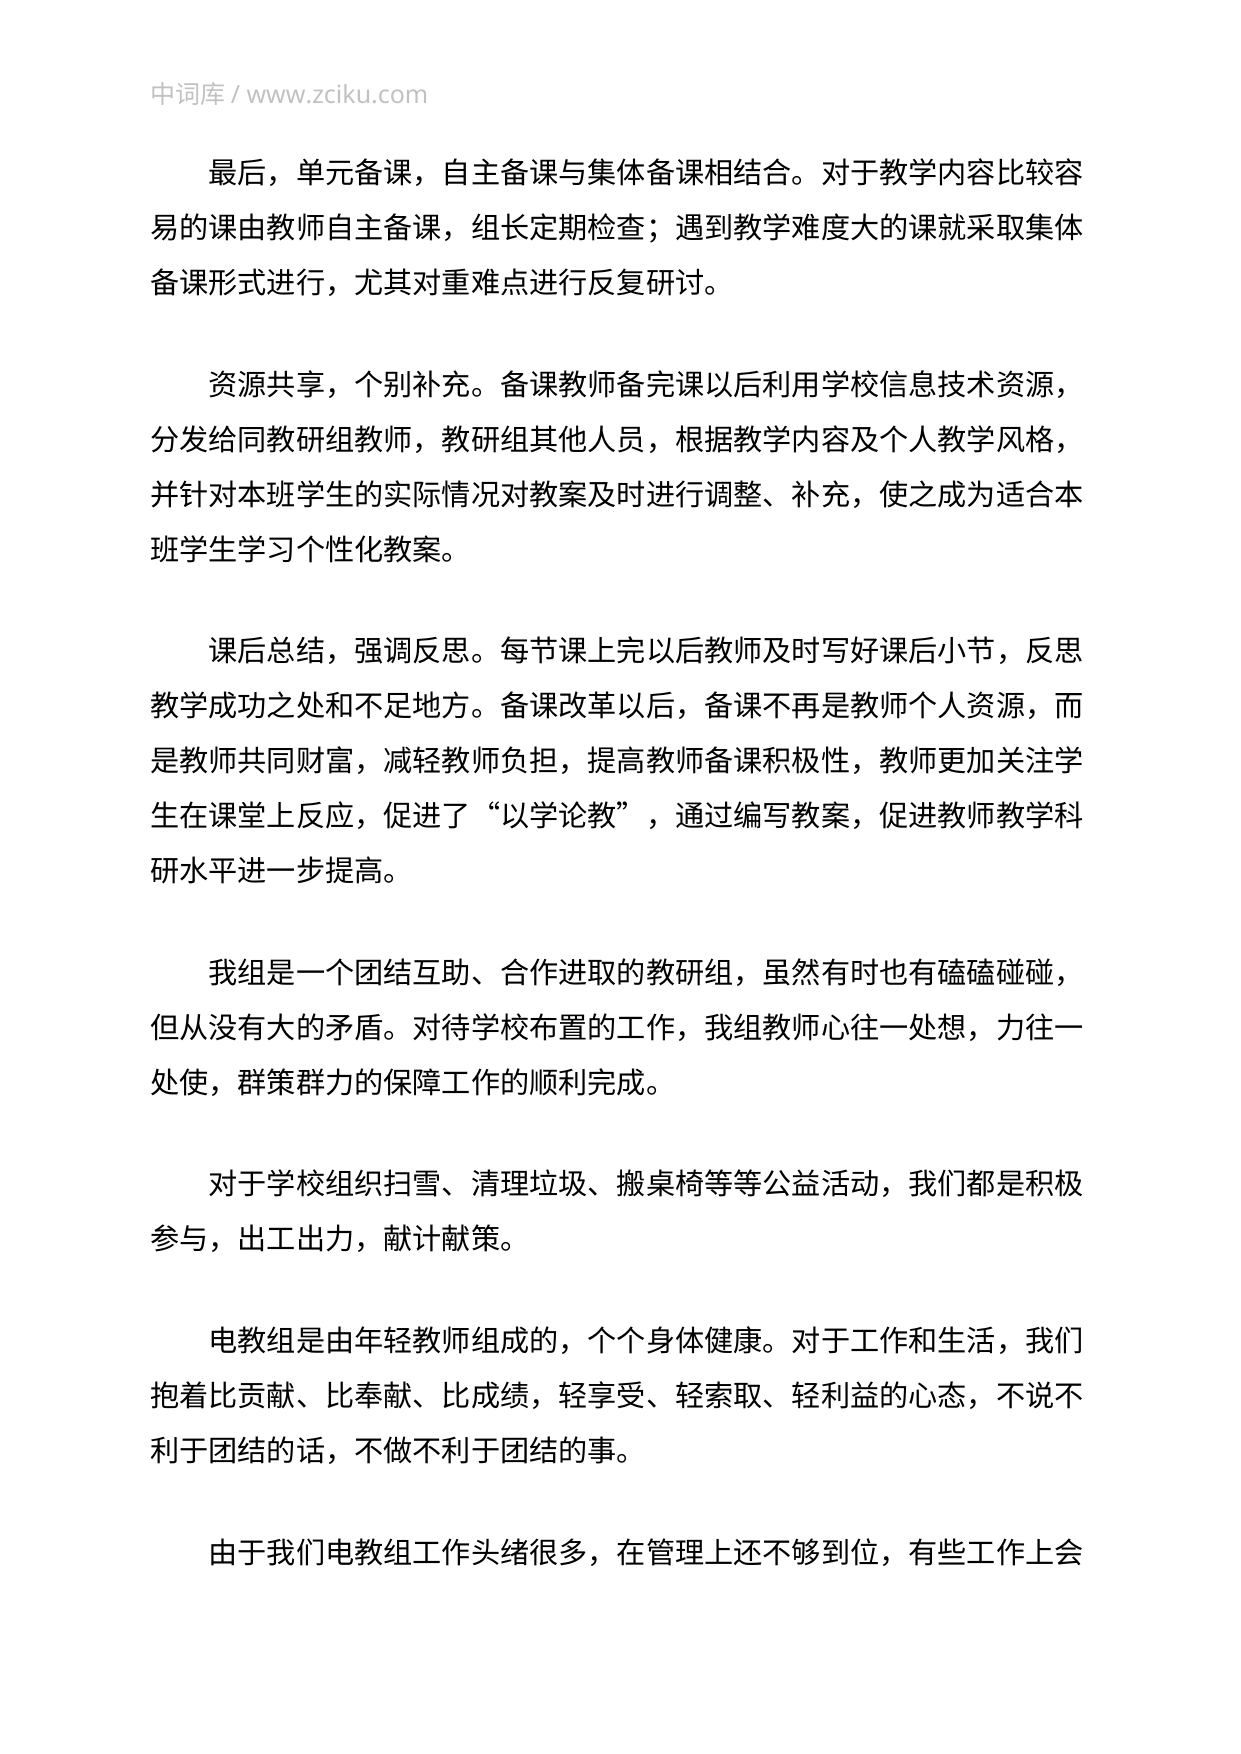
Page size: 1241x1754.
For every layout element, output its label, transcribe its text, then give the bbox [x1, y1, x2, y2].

text 对于学校组织扫雪、清理垃圾、搬桌椅等等公益活动，我们都是积极参与，出工出力，献计献策。 [150, 1161, 1090, 1258]
text 资源共享，个别补充。备课教师备完课以后利用学校信息技术资源，分发给同教研组教师，教研组其他人员，根据教学内容及个人教学风格，并针对本班学生的实际情况对教案及时进行调整、补充，使之成为适合本班学生学习个性化教案。 [150, 362, 1090, 568]
text 电教组是由年轻教师组成的，个个身体健康。对于工作和生活，我们抱着比贡献、比奉献、比成绩，轻享受、轻索取、轻利益的心态，不说不利于团结的话，不做不利于团结的事。 [150, 1318, 1090, 1470]
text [150, 1529, 1090, 1571]
text 课后总结，强调反思。每节课上完以后教师及时写好课后小节，反思教学成功之处和不足地方。备课改革以后，备课不再是教师个人资源，而是教师共同财富，减轻教师负担，提高教师备课积极性，教师更加关注学生在课堂上反应，促进了“以学论教”，通过编写教案，促进教师教学科研水平进一步提高。 [150, 628, 1090, 890]
text 最后，单元备课，自主备课与集体备课相结合。对于教学内容比较容易的课由教师自主备课，组长定期检查；遇到教学难度大的课就采取集体备课形式进行，尤其对重难点进行反复研讨。 [150, 150, 1090, 302]
text 我组是一个团结互助、合作进取的教研组，虽然有时也有磕磕碰碰，但从没有大的矛盾。对待学校布置的工作，我组教师心往一处想，力往一处使，群策群力的保障工作的顺利完成。 [150, 949, 1090, 1101]
